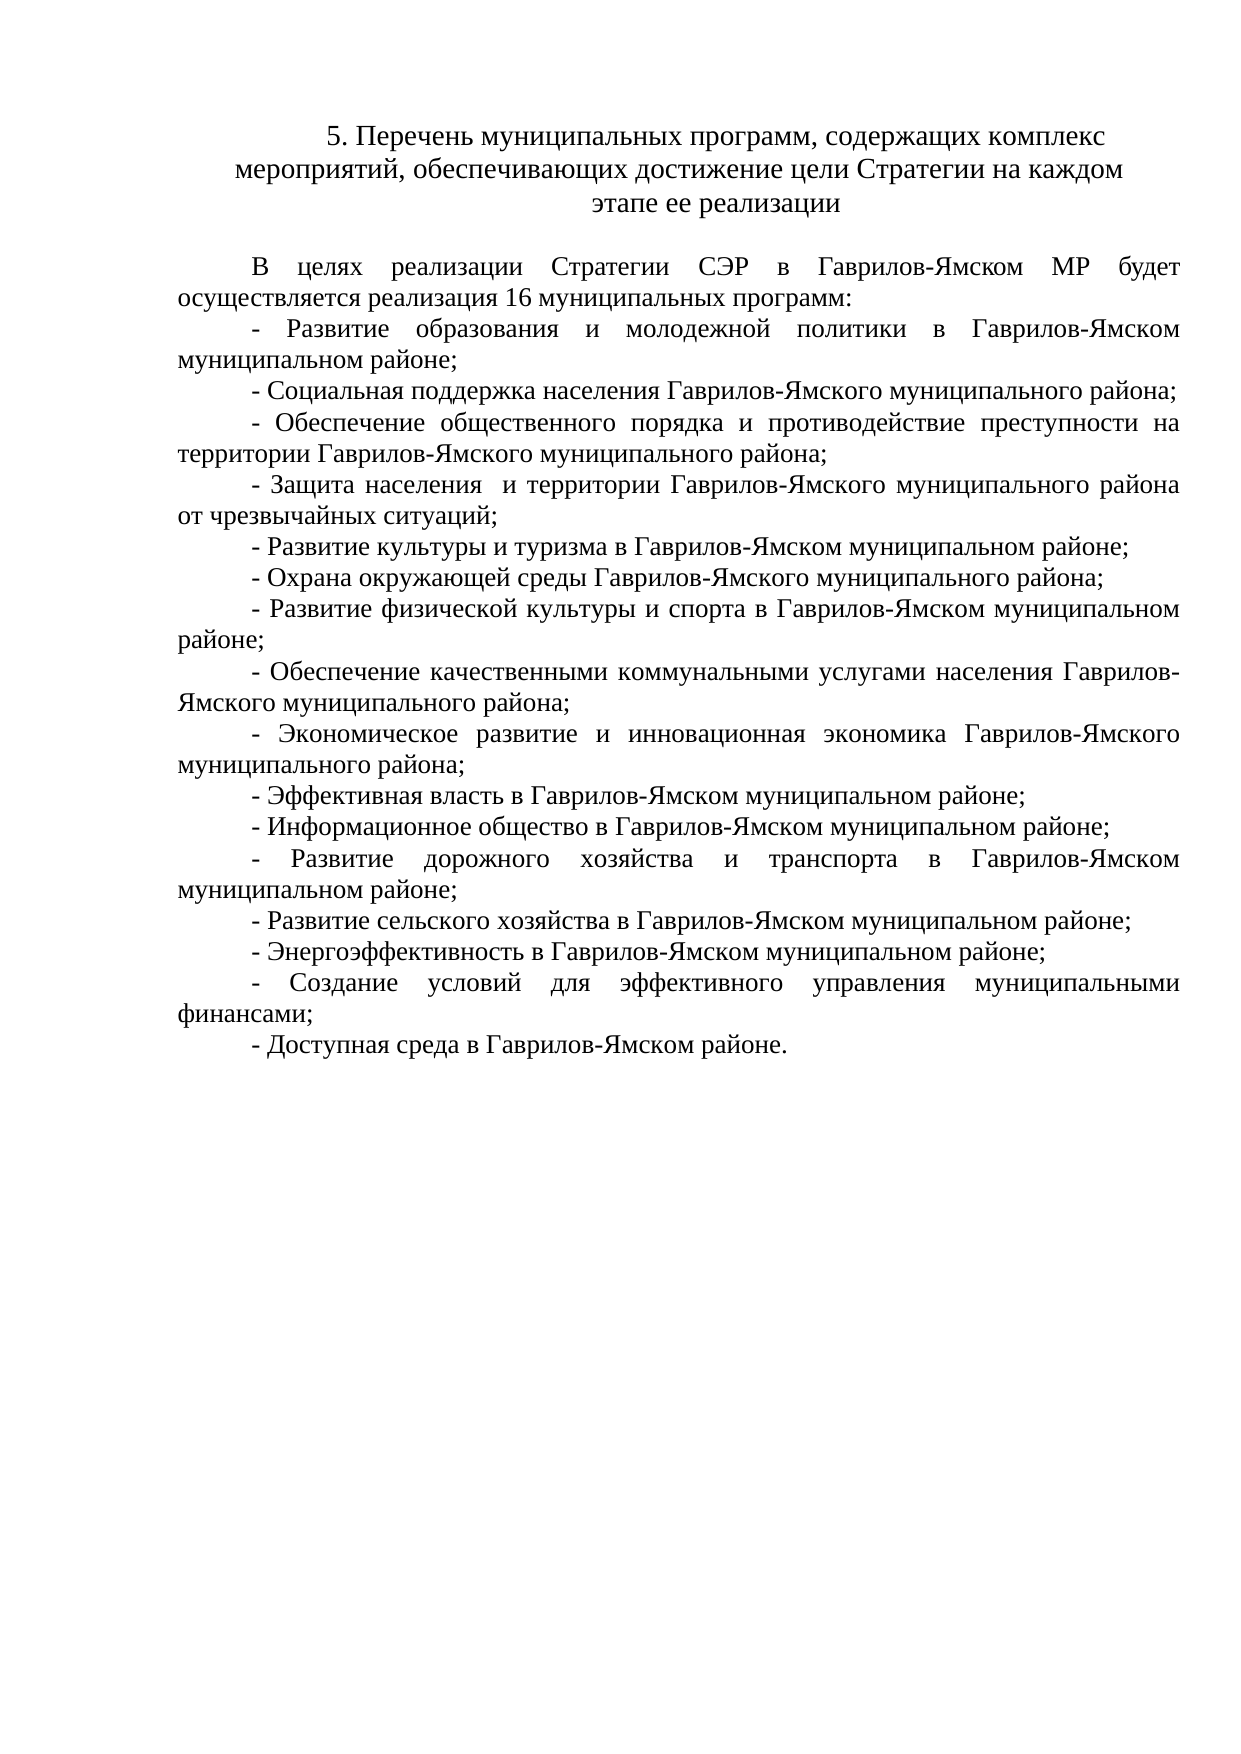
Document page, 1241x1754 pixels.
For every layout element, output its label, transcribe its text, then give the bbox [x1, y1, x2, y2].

text - Создание условий для эффективного управления муниципальными финансами; [177, 966, 1181, 1028]
text - Охрана окружающей среды Гаврилов-Ямского муниципального района; [177, 561, 1181, 592]
text - Развитие сельского хозяйства в Гаврилов-Ямском муниципальном районе; [177, 904, 1181, 935]
text - Информационное общество в Гаврилов-Ямском муниципальном районе; [177, 811, 1181, 842]
text - Развитие культуры и туризма в Гаврилов-Ямском муниципальном районе; [177, 530, 1181, 561]
text - Развитие физической культуры и спорта в Гаврилов-Ямском муниципальном районе; [177, 592, 1181, 655]
text - Защита населения и территории Гаврилов-Ямского муниципального района от чрезвычайных ситуаций; [177, 468, 1181, 530]
text 5. Перечень муниципальных программ, содержащих комплекс мероприятий, обеспечивающих достижение цели Стратегии на каждом [177, 118, 1181, 185]
text - Обеспечение общественного порядка и противодействие преступности на территории Гаврилов-Ямского муниципального района; [177, 406, 1181, 468]
text - Экономическое развитие и инновационная экономика Гаврилов-Ямского муниципального района; [177, 717, 1181, 779]
text этапе ее реализации [177, 185, 1181, 219]
text - Обеспечение качественными коммунальными услугами населения Гаврилов-Ямского муниципального района; [177, 655, 1181, 717]
text - Социальная поддержка населения Гаврилов-Ямского муниципального района; [177, 374, 1181, 406]
text - Доступная среда в Гаврилов-Ямском районе. [177, 1028, 1181, 1060]
text - Развитие дорожного хозяйства и транспорта в Гаврилов-Ямском муниципальном районе; [177, 842, 1181, 904]
text В целях реализации Стратегии СЭР в Гаврилов-Ямском МР будет осуществляется реализация 16 муниципальных программ: [177, 250, 1181, 312]
text - Эффективная власть в Гаврилов-Ямском муниципальном районе; [177, 779, 1181, 811]
text - Развитие образования и молодежной политики в Гаврилов-Ямском муниципальном районе; [177, 312, 1181, 374]
text - Энергоэффективность в Гаврилов-Ямском муниципальном районе; [177, 935, 1181, 966]
